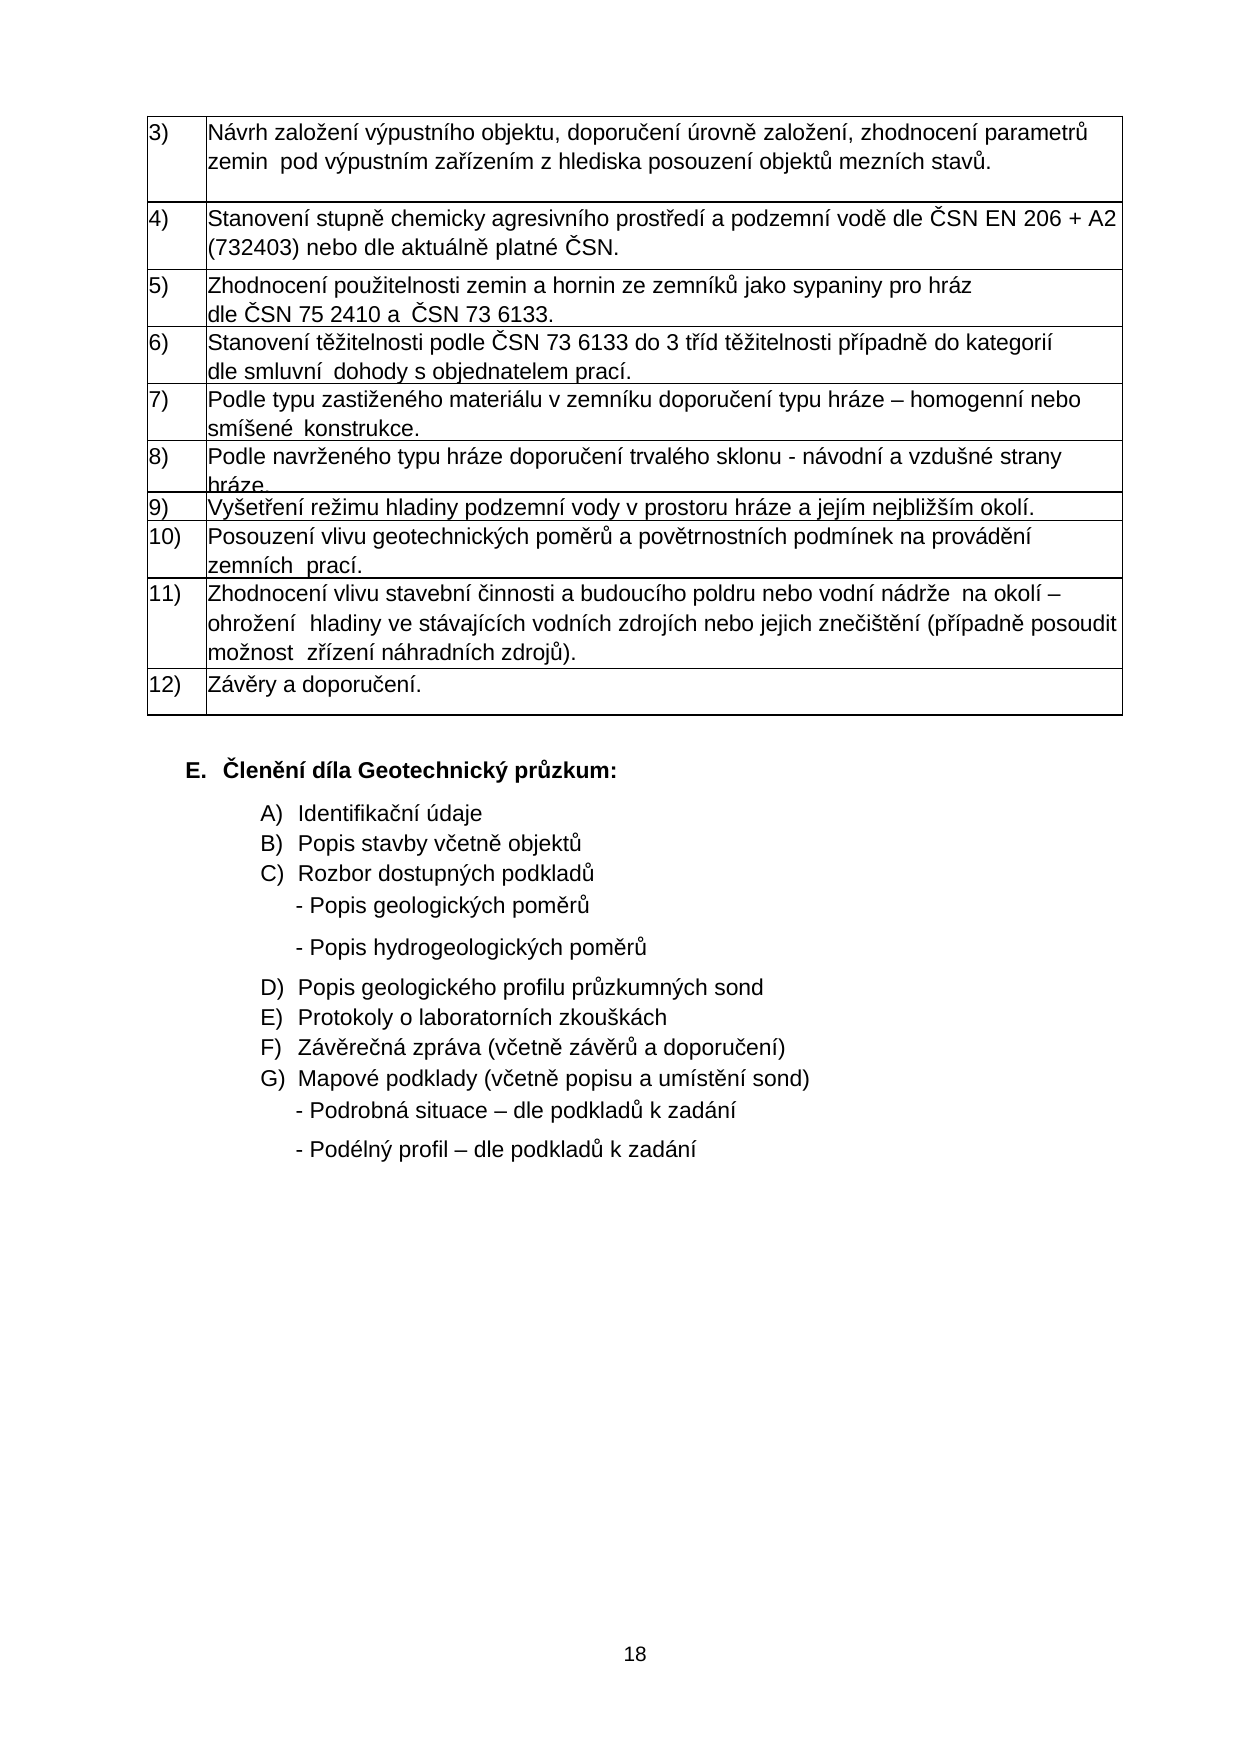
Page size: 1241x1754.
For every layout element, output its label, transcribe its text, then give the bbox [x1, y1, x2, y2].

table_cell 8) [148, 441, 206, 491]
table_cell Stanovení těžitelnosti podle ČSN 73 6133 do 3 tříd těžitelnosti případně do kategorií dle smluvní dohody s objednatelem prací. [207, 327, 1122, 383]
text - Popis hydrogeologických poměrů [295, 932, 1122, 961]
table_cell 7) [148, 384, 206, 440]
table_cell Podle typu zastiženého materiálu v zemníku doporučení typu hráze – homogenní nebo smíšené konstrukce. [207, 384, 1122, 440]
table_cell 10) [148, 521, 206, 577]
table_cell Posouzení vlivu geotechnických poměrů a povětrnostních podmínek na provádění zemních prací. [207, 521, 1122, 577]
list Identifikační údaje [260, 800, 1122, 826]
table_cell 5) [148, 270, 206, 326]
table_cell 3) [148, 117, 206, 201]
table_cell Zhodnocení použitelnosti zemin a hornin ze zemníků jako sypaniny pro hráz dle ČSN 75 2410 a ČSN 73 6133. [207, 270, 1122, 326]
list Protokoly o laboratorních zkouškách [260, 1004, 1122, 1030]
table_cell Vyšetření režimu hladiny podzemní vody v prostoru hráze a jejím nejbližším okolí. [207, 493, 1122, 520]
table_cell Podle navrženého typu hráze doporučení trvalého sklonu - návodní a vzdušné strany hráze. [207, 441, 1122, 491]
table_cell Zhodnocení vlivu stavební činnosti a budoucího poldru nebo vodní nádrže na okolí – ohrožení hladiny ve stávajících vodních zdrojích nebo jejich znečištění (případně posoudit možnost zřízení náhradních zdrojů). [207, 579, 1122, 668]
list Popis stavby včetně objektů [260, 830, 1122, 856]
list Popis geologického profilu průzkumných sond [260, 974, 1122, 1000]
text - Podélný profil – dle podkladů k zadání [295, 1136, 1122, 1163]
list Členění díla Geotechnický průzkum: [185, 757, 1122, 783]
table_cell 12) [148, 669, 206, 714]
table_cell Stanovení stupně chemicky agresivního prostředí a podzemní vodě dle ČSN EN 206 + A2 (732403) nebo dle aktuálně platné ČSN. [207, 203, 1122, 269]
text - Podrobná situace – dle podkladů k zadání [295, 1095, 1122, 1124]
table_cell Závěry a doporučení. [207, 669, 1122, 714]
table_cell Návrh založení výpustního objektu, doporučení úrovně založení, zhodnocení parametrů zemin pod výpustním zařízením z hlediska posouzení objektů mezních stavů. [207, 117, 1122, 201]
table_cell 9) [148, 493, 206, 520]
list Závěrečná zpráva (včetně závěrů a doporučení) [260, 1034, 1122, 1061]
table_cell 6) [148, 327, 206, 383]
table_cell 11) [148, 579, 206, 668]
list Rozbor dostupných podkladů [260, 860, 1122, 887]
list Mapové podklady (včetně popisu a umístění sond) [260, 1064, 1122, 1091]
text - Popis geologických poměrů [295, 891, 1122, 920]
table_cell 4) [148, 203, 206, 269]
